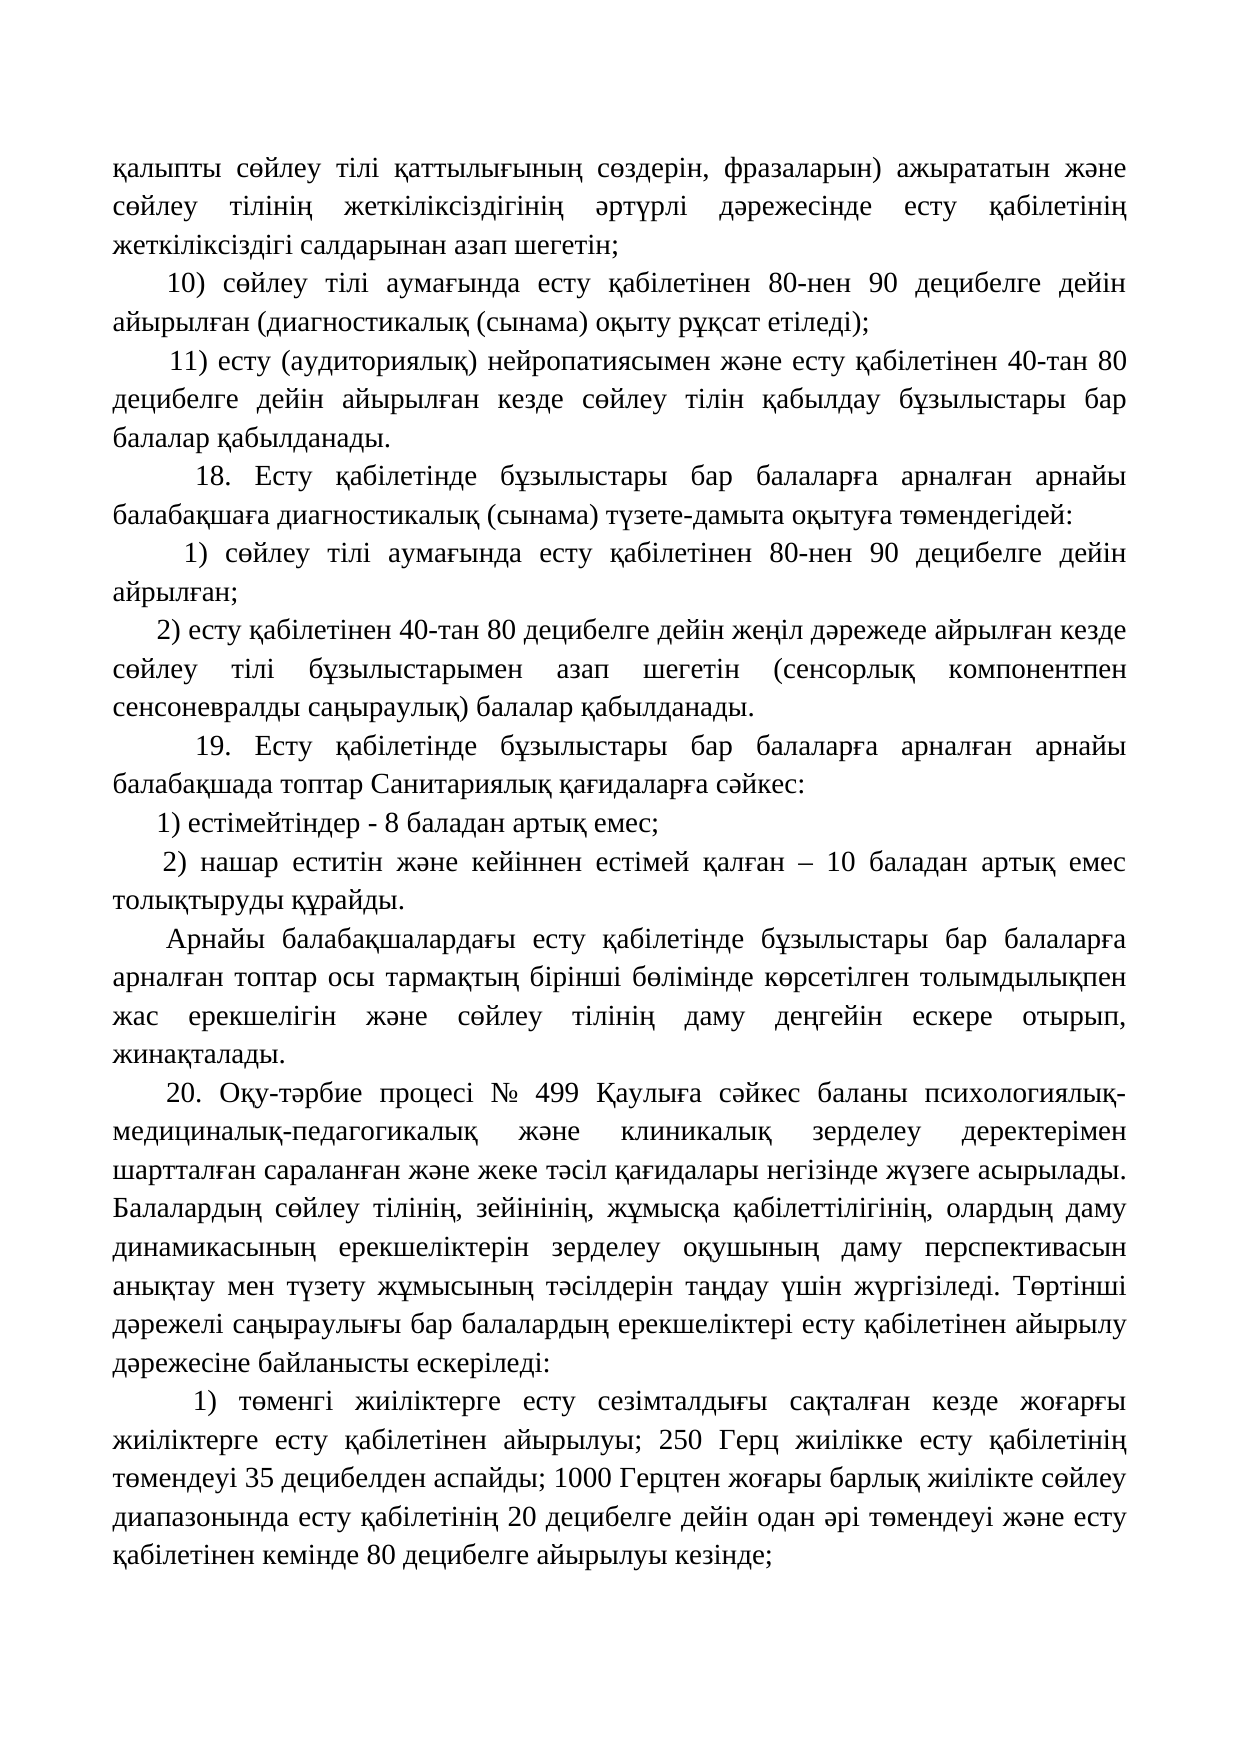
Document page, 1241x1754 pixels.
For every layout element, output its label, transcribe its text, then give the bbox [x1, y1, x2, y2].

text 2) нашар еститін және кейіннен естімей қалған – 10 баладан артық емес толықтыруды құрайды. [112, 844, 1128, 916]
text 11) есту (аудиториялық) нейропатиясымен және есту қабілетінен 40-тан 80 децибелге дейін айырылған кезде сөйлеу тілін қабылдау бұзылыстары бар балалар қабылданады. [112, 343, 1128, 453]
text 20. Оқу-тәрбие процесі № 499 Қаулыға сәйкес баланы психологиялық-медициналық-педагогикалық және клиникалық зерделеу деректерімен шартталған сараланған және жеке тәсіл қағидалары негізінде жүзеге асырылады. Балалардың сөйлеу тілінің, зейінінің, жұмысқа қабілеттілігінің, олардың даму динамикасының ерекшеліктерін зерделеу оқушының даму перспективасын анықтау мен түзету жұмысының тәсілдерін таңдау үшін жүргізіледі. Төртінші дәрежелі саңыраулығы бар балалардың ерекшеліктері есту қабілетінен айырылу дәрежесіне байланысты ескеріледі: [112, 1075, 1128, 1378]
text 1) сөйлеу тілі аумағында есту қабілетінен 80-нен 90 децибелге дейін айрылған; [112, 535, 1128, 607]
text 1) естімейтіндер - 8 баладан артық емес; [112, 805, 1128, 839]
text 1) төменгі жиіліктерге есту сезімталдығы сақталған кезде жоғарғы жиіліктерге есту қабілетінен айырылуы; 250 Герц жиілікке есту қабілетінің төмендеуі 35 децибелден аспайды; 1000 Герцтен жоғары барлық жиілікте сөйлеу диапазонында есту қабілетінің 20 децибелге дейін одан әрі төмендеуі және есту қабілетінен кемінде 80 децибелге айырылуы кезінде; [112, 1383, 1128, 1571]
text 2) есту қабілетінен 40-тан 80 децибелге дейін жеңіл дәрежеде айрылған кезде сөйлеу тілі бұзылыстарымен азап шегетін (сенсорлық компонентпен сенсоневралды саңыраулық) балалар қабылданады. [112, 612, 1128, 723]
text 19. Есту қабілетінде бұзылыстары бар балаларға арналған арнайы балабақшада топтар Санитариялық қағидаларға сәйкес: [112, 728, 1128, 800]
text 18. Есту қабілетінде бұзылыстары бар балаларға арналған арнайы балабақшаға диагностикалық (сынама) түзете-дамыта оқытуға төмендегідей: [112, 458, 1128, 530]
text Арнайы балабақшалардағы есту қабілетінде бұзылыстары бар балаларға арналған топтар осы тармақтың бірінші бөлімінде көрсетілген толымдылықпен жас ерекшелігін және сөйлеу тілінің даму деңгейін ескере отырып, жинақталады. [112, 921, 1128, 1070]
text 10) сөйлеу тілі аумағында есту қабілетінен 80-нен 90 децибелге дейін айырылған (диагностикалық (сынама) оқыту рұқсат етіледі); [112, 266, 1128, 338]
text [112, 150, 1128, 261]
